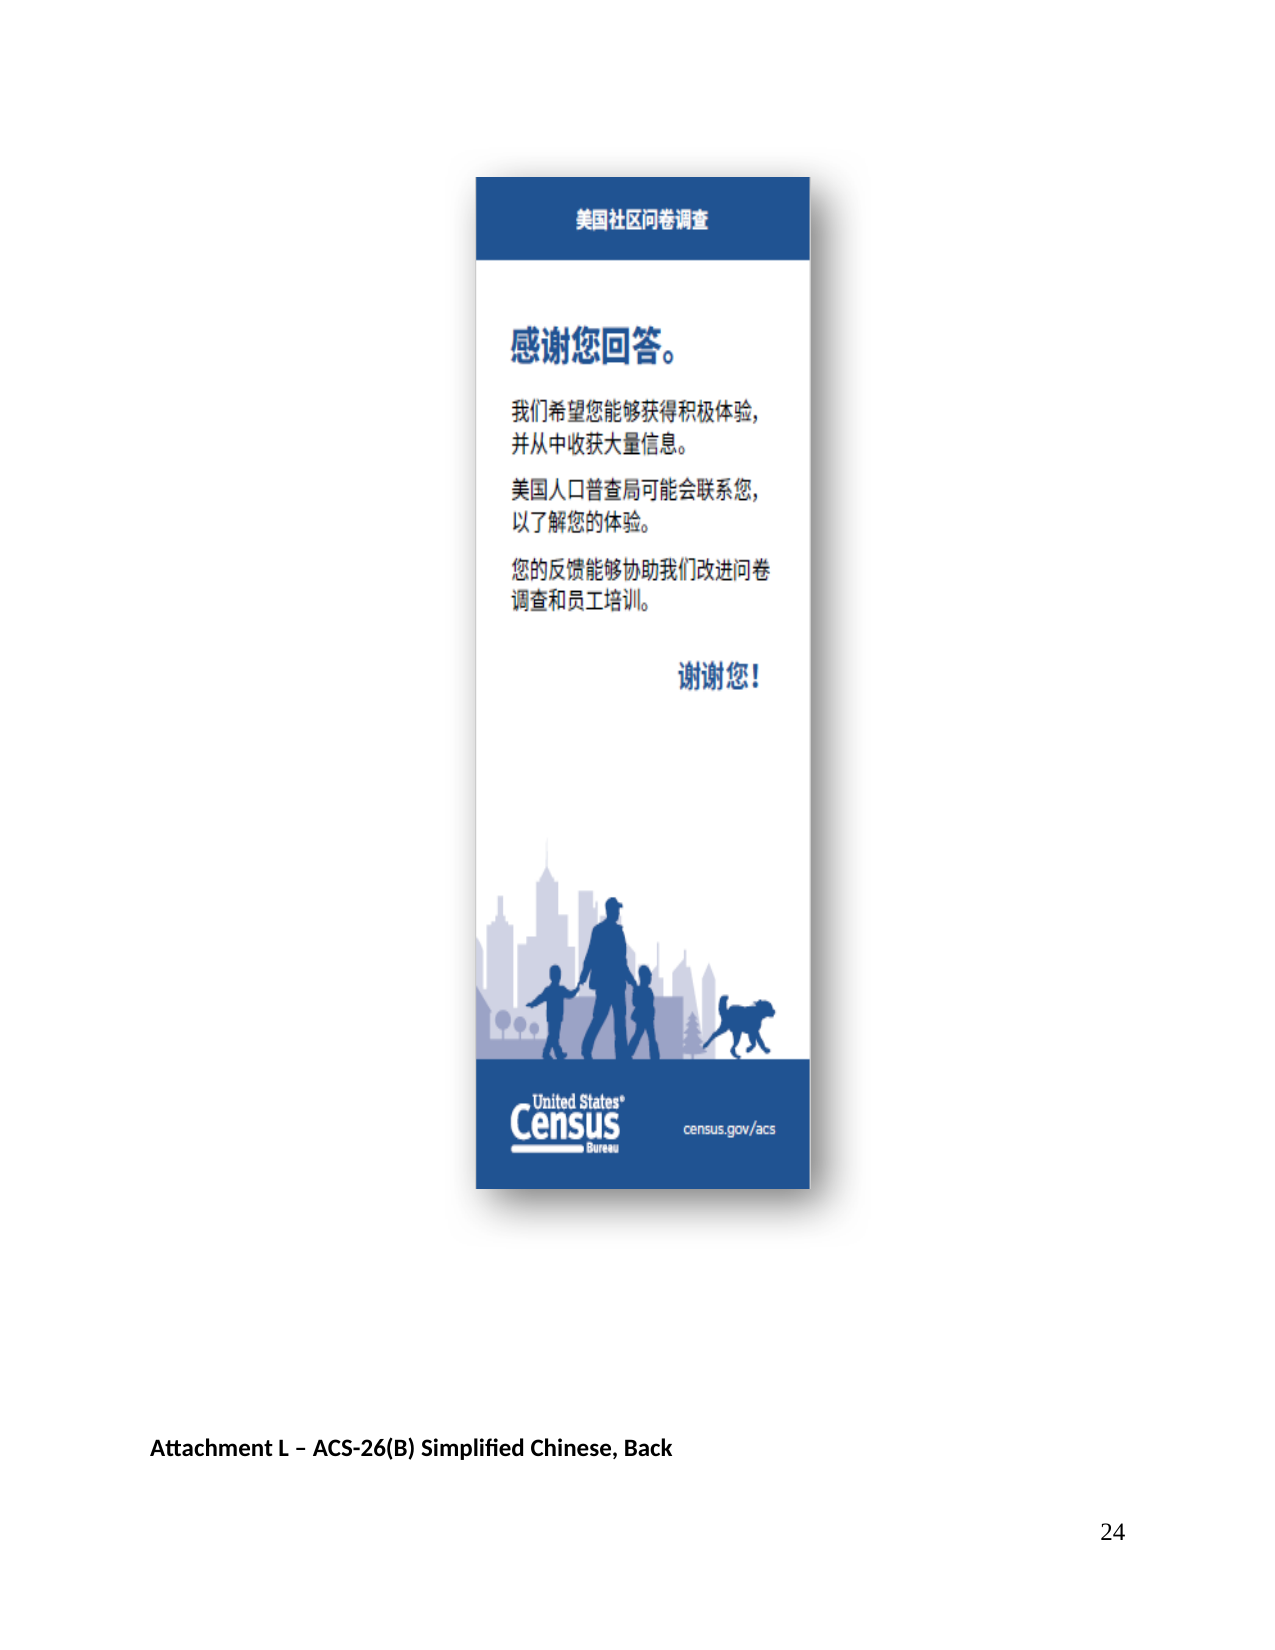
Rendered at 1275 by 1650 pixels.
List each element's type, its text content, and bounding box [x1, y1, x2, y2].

text Attachment L – ACS-26(B) Simplified Chinese, Back [150, 1432, 1125, 1463]
picture [475, 177, 811, 1189]
